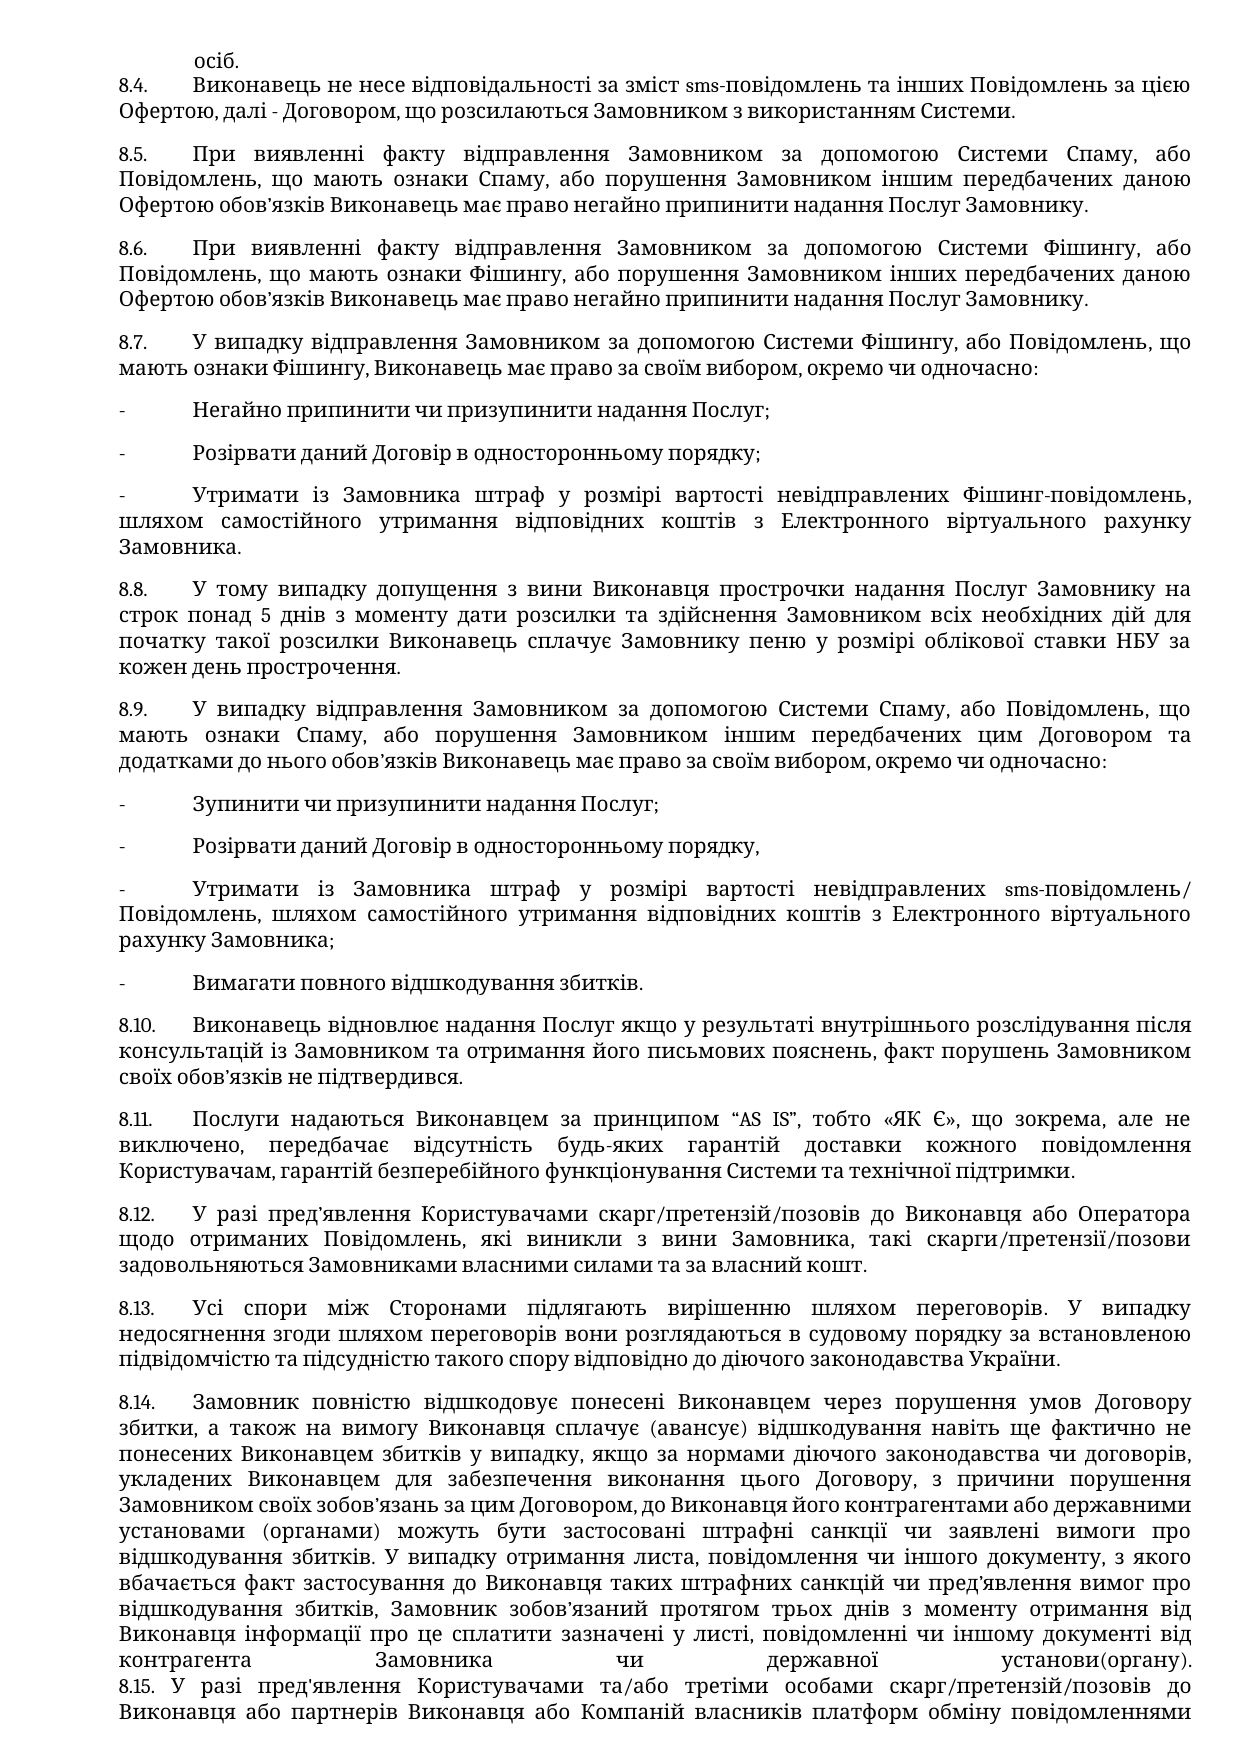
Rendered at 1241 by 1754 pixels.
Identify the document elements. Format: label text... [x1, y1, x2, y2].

text - Вимагати повного відшкодування збитків. [119, 971, 1192, 995]
text - Утримати із Замовника штраф у розмірі вартості невідправлених sms-повідомлень/ Повідомлень, шляхом самостійного утримання відповідних коштів з Електронного віртуального рахунку Замовника; [119, 877, 1192, 953]
text 8.8. У тому випадку допущення з вини Виконавця прострочки надання Послуг Замовнику на строк понад 5 днів з моменту дати розсилки та здійснення Замовником всіх необхідних дій для початку такої розсилки Виконавець сплачує Замовнику пеню у розмірі облікової ставки НБУ за кожен день прострочення. [119, 578, 1192, 679]
text - Зупинити чи призупинити надання Послуг; [119, 792, 1192, 816]
text 8.12. У разі пред’явлення Користувачами скарг/претензій/позовів до Виконавця або Оператора щодо отриманих Повідомлень, які виникли з вини Замовника, такі скарги/претензії/позови задовольняються Замовниками власними силами та за власний кошт. [119, 1202, 1192, 1278]
text - Розірвати даний Договір в односторонньому порядку; [119, 441, 1192, 465]
text 8.5. При виявленні факту відправлення Замовником за допомогою Системи Спаму, або Повідомлень, що мають ознаки Спаму, або порушення Замовником іншим передбачених даною Офертою обов’язків Виконавець має право негайно припинити надання Послуг Замовнику. [119, 142, 1192, 218]
text 8.6. При виявленні факту відправлення Замовником за допомогою Системи Фішингу, або Повідомлень, що мають ознаки Фішингу, або порушення Замовником інших передбачених даною Офертою обов’язків Виконавець має право негайно припинити надання Послуг Замовнику. [119, 236, 1192, 312]
text 8.9. У випадку відправлення Замовником за допомогою Системи Спаму, або Повідомлень, що мають ознаки Спаму, або порушення Замовником іншим передбачених цим Договором та додатками до нього обов’язків Виконавець має право за своїм вибором, окремо чи одночасно: [119, 698, 1192, 774]
text 8.4. Виконавець не несе відповідальності за зміст sms-повідомлень та інших Повідомлень за цією Офертою, далі - Договором, що розсилаються Замовником з використанням Системи. [119, 74, 1192, 124]
text - Розірвати даний Договір в односторонньому порядку, [119, 835, 1192, 859]
text - Негайно припинити чи призупинити надання Послуг; [119, 399, 1192, 423]
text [119, 1391, 1192, 1724]
text 8.11. Послуги надаються Виконавцем за принципом “AS IS”, тобто «ЯК Є», що зокрема, але не виключено, передбачає відсутність будь-яких гарантій доставки кожного повідомлення Користувачам, гарантій безперебійного функціонування Системи та технічної підтримки. [119, 1108, 1192, 1184]
text 8.7. У випадку відправлення Замовником за допомогою Системи Фішингу, або Повідомлень, що мають ознаки Фішингу, Виконавець має право за своїм вибором, окремо чи одночасно: [119, 331, 1192, 380]
text 8.10. Виконавець відновлює надання Послуг якщо у результаті внутрішнього розслідування після консультацій із Замовником та отримання його письмових пояснень, факт порушень Замовником своїх обов’язків не підтвердився. [119, 1014, 1192, 1089]
text 8.13. Усі спори між Сторонами підлягають вирішенню шляхом переговорів. У випадку недосягнення згоди шляхом переговорів вони розглядаються в судовому порядку за встановленою підвідомчістю та підсудністю такого спору відповідно до діючого законодавства України. [119, 1296, 1192, 1372]
text - Утримати із Замовника штраф у розмірі вартості невідправлених Фішинг-повідомлень, шляхом самостійного утримання відповідних коштів з Електронного віртуального рахунку Замовника. [119, 484, 1192, 559]
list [119, 50, 1192, 74]
